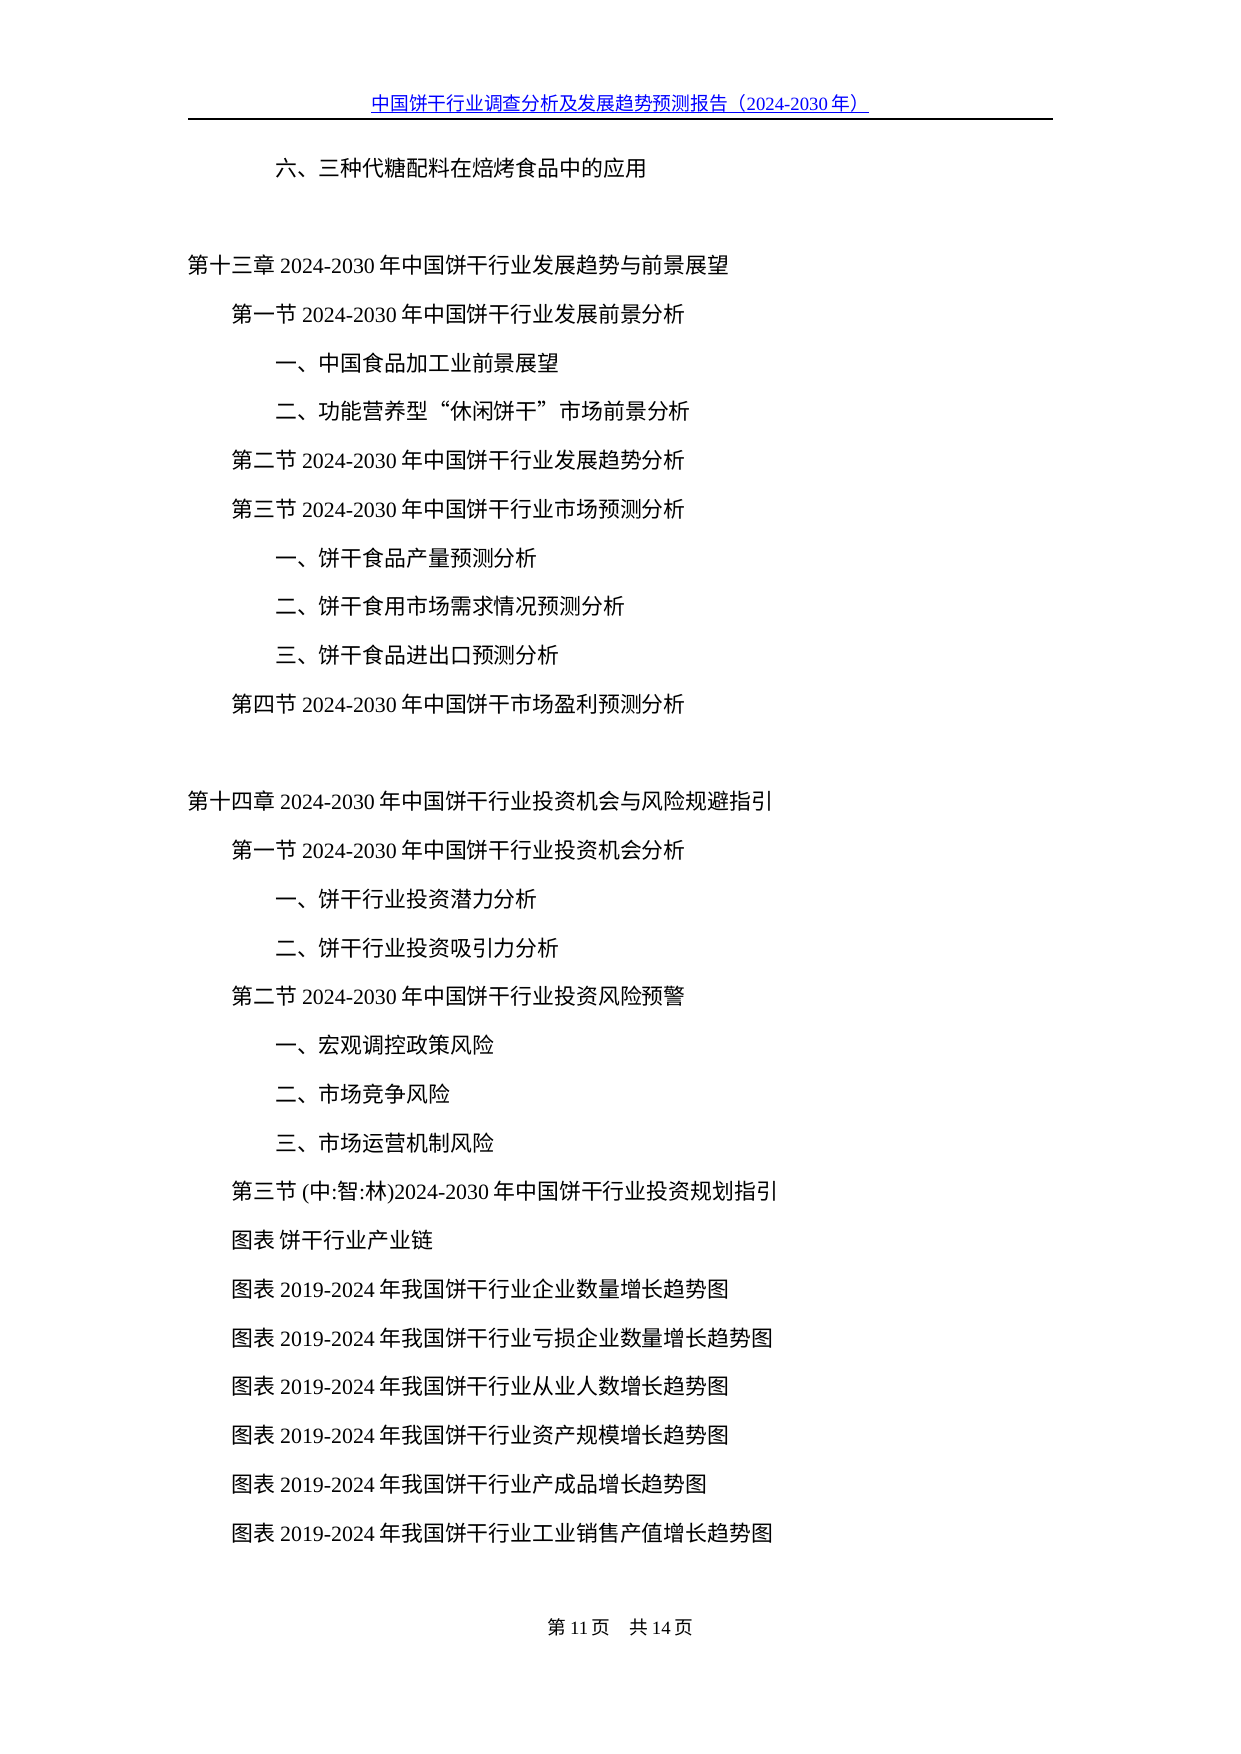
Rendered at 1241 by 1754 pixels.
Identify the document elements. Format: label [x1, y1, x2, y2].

text [187, 150, 1053, 1548]
